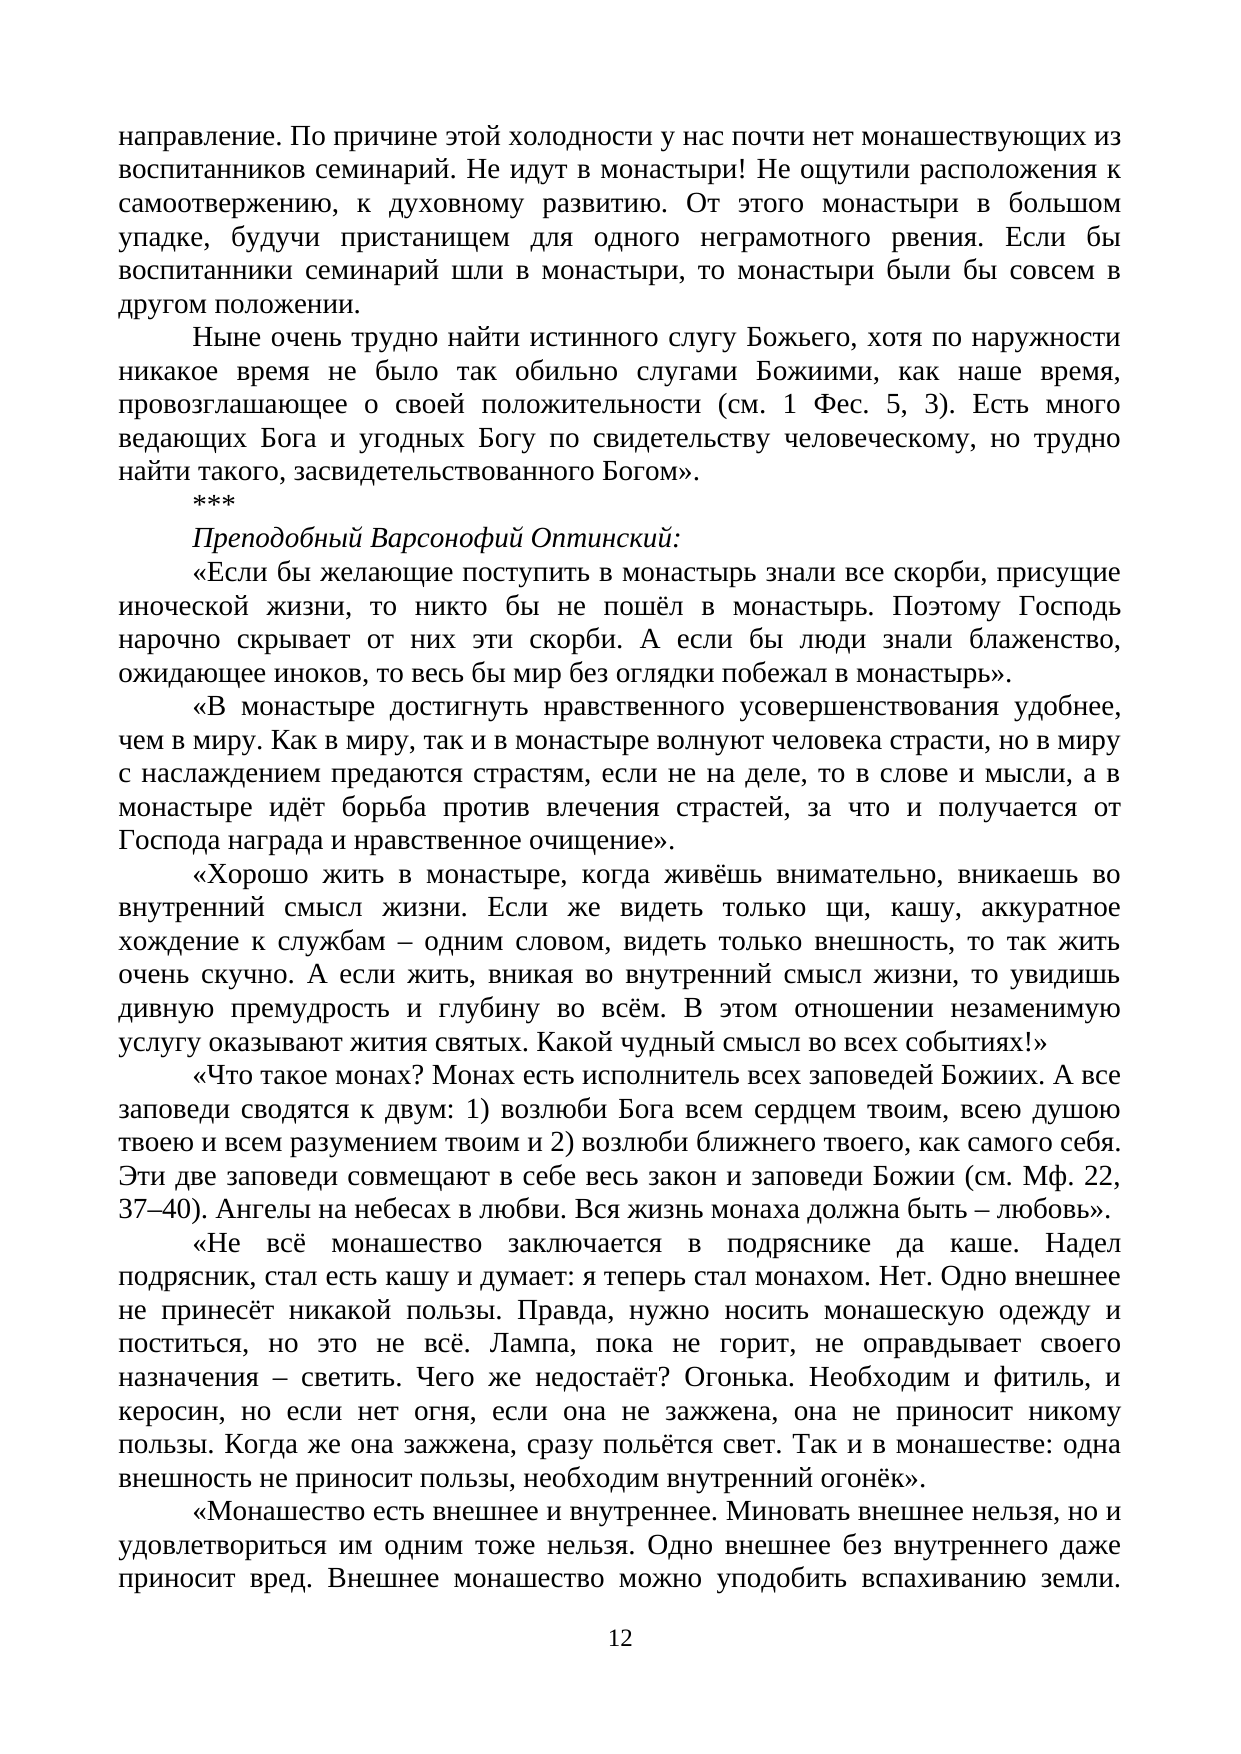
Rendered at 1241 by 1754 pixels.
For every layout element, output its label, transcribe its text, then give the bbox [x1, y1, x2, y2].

text Ныне очень трудно найти истинного слугу Божьего, хотя по наружности никакое время не было так обильно слугами Божиими, как наше время, провозглашающее о своей положительности (см. 1 Фес. 5, 3). Есть много ведающих Бога и угодных Богу по свидетельству человеческому, но трудно найти такого, засвидетельствованного Богом». [118, 319, 1122, 487]
text «Если бы желающие поступить в монастырь знали все скорби, присущие иноческой жизни, то никто бы не пошёл в монастырь. Поэтому Господь нарочно скрывает от них эти скорби. А если бы люди знали блаженство, ожидающее иноков, то весь бы мир без оглядки побежал в монастырь». [118, 554, 1122, 688]
text *** [118, 487, 1122, 521]
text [118, 118, 1122, 319]
text «Что такое монах? Монах есть исполнитель всех заповедей Божиих. А все заповеди сводятся к двум: 1) возлюби Бога всем сердцем твоим, всею душою твоею и всем разумением твоим и 2) возлюби ближнего твоего, как самого себя. Эти две заповеди совмещают в себе весь закон и заповеди Божии (см. Мф. 22, 37–40). Ангелы на небесах в любви. Вся жизнь монаха должна быть – любовь». [118, 1057, 1122, 1225]
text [118, 1493, 1122, 1594]
text «Хорошо жить в монастыре, когда живёшь внимательно, вникаешь во внутренний смысл жизни. Если же видеть только щи, кашу, аккуратное хождение к службам – одним словом, видеть только внешность, то так жить очень скучно. А если жить, вникая во внутренний смысл жизни, то увидишь дивную премудрость и глубину во всём. В этом отношении незаменимую услугу оказывают жития святых. Какой чудный смысл во всех событиях!» [118, 856, 1122, 1057]
text «В монастыре достигнуть нравственного усовершенствования удобнее, чем в миру. Как в миру, так и в монастыре волнуют человека страсти, но в миру с наслаждением предаются страстям, если не на деле, то в слове и мысли, а в монастыре идёт борьба против влечения страстей, за что и получается от Господа награда и нравственное очищение». [118, 688, 1122, 856]
text «Не всё монашество заключается в подряснике да каше. Надел подрясник, стал есть кашу и думает: я теперь стал монахом. Нет. Одно внешнее не принесёт никакой пользы. Правда, нужно носить монашескую одежду и поститься, но это не всё. Лампа, пока не горит, не оправдывает своего назначения – светить. Чего же недостаёт? Огонька. Необходим и фитиль, и керосин, но если нет огня, если она не зажжена, она не приносит никому пользы. Когда же она зажжена, сразу польётся свет. Так и в монашестве: одна внешность не приносит пользы, необходим внутренний огонёк». [118, 1225, 1122, 1493]
text Преподобный Варсонофий Оптинский: [118, 521, 1122, 554]
